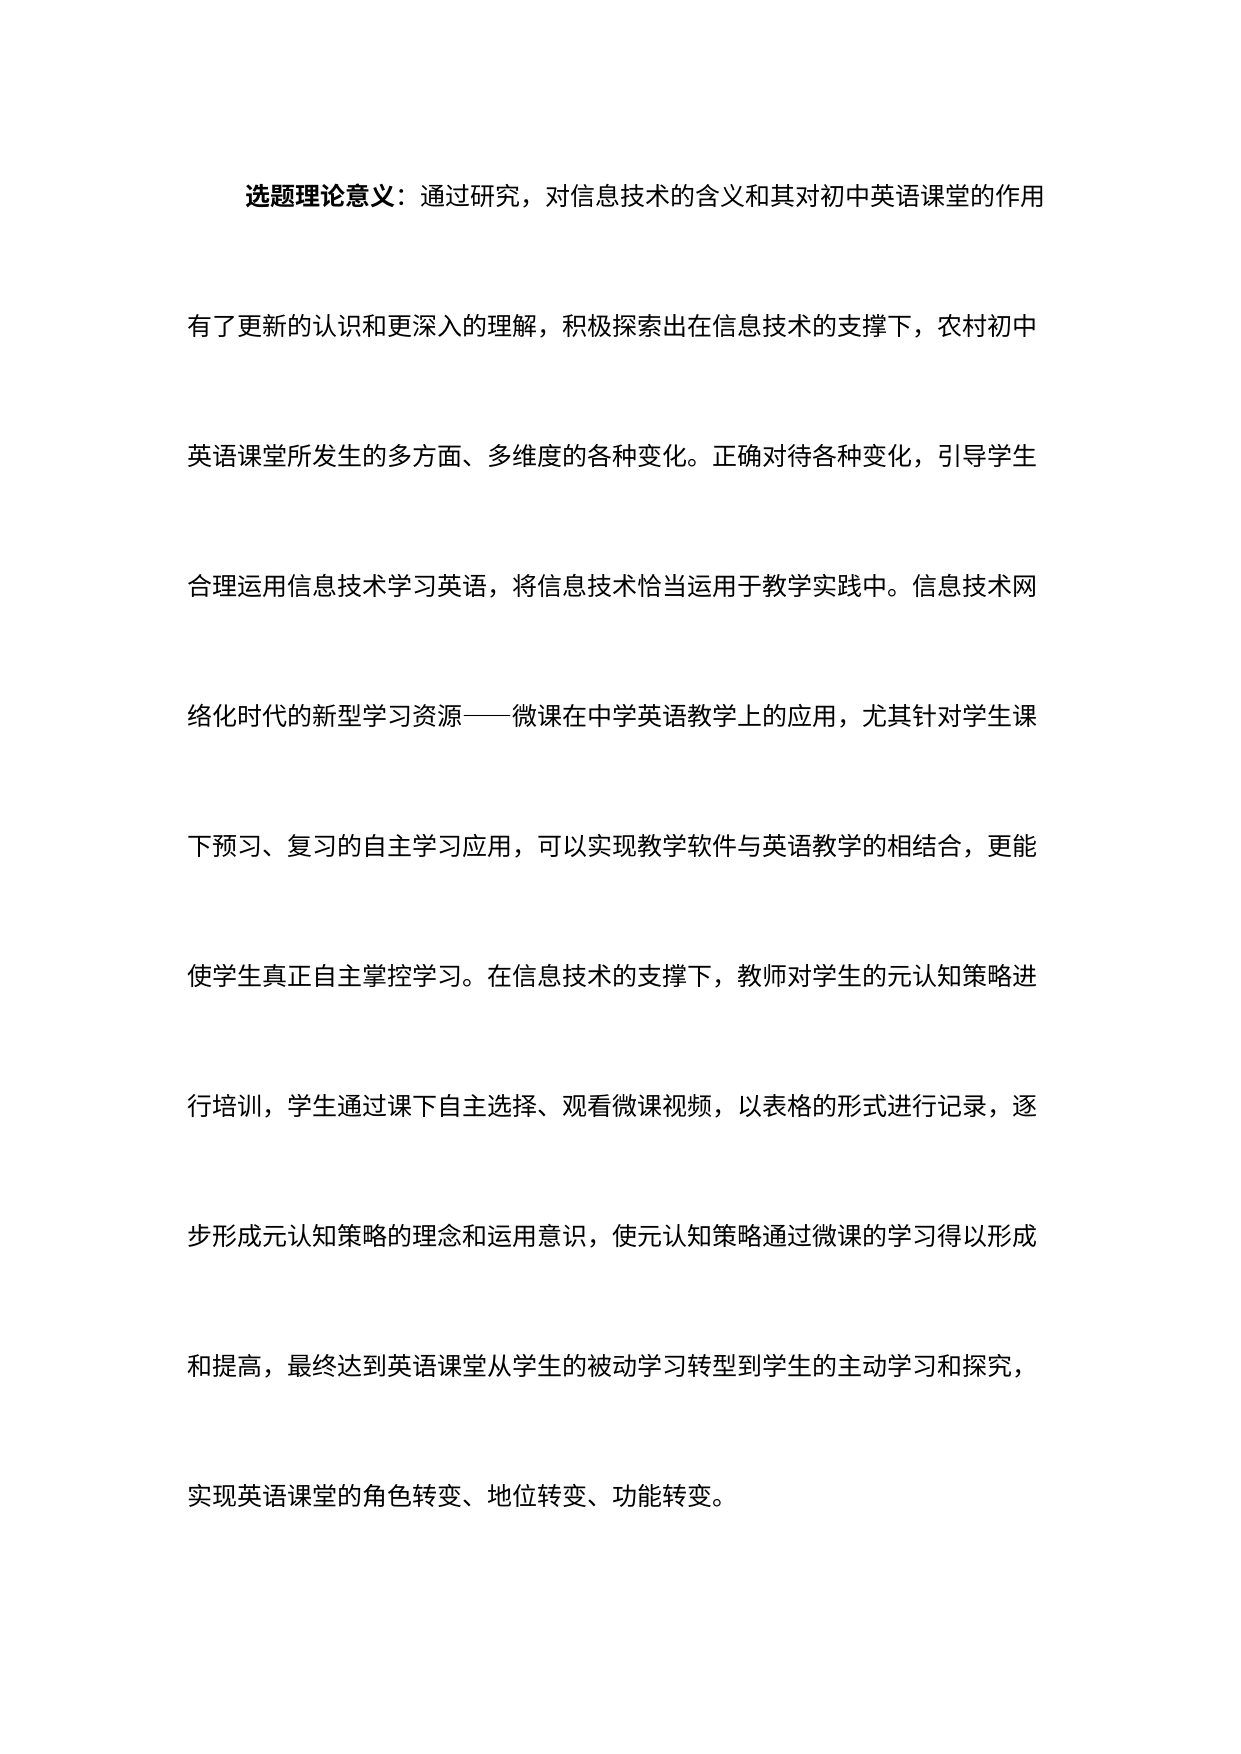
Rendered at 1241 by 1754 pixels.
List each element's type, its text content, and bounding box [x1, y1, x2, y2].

text 选题理论意义：通过研究，对信息技术的含义和其对初中英语课堂的作用有了更新的认识和更深入的理解，积极探索出在信息技术的支撑下，农村初中英语课堂所发生的多方面、多维度的各种变化。正确对待各种变化，引导学生合理运用信息技术学习英语，将信息技术恰当运用于教学实践中。信息技术网络化时代的新型学习资源——微课在中学英语教学上的应用，尤其针对学生课下预习、复习的自主学习应用，可以实现教学软件与英语教学的相结合，更能使学生真正自主掌控学习。在信息技术的支撑下，教师对学生的元认知策略进行培训，学生通过课下自主选择、观看微课视频，以表格的形式进行记录，逐步形成元认知策略的理念和运用意识，使元认知策略通过微课的学习得以形成和提高，最终达到英语课堂从学生的被动学习转型到学生的主动学习和探究，实现英语课堂的角色转变、地位转变、功能转变。 [187, 162, 1053, 1527]
